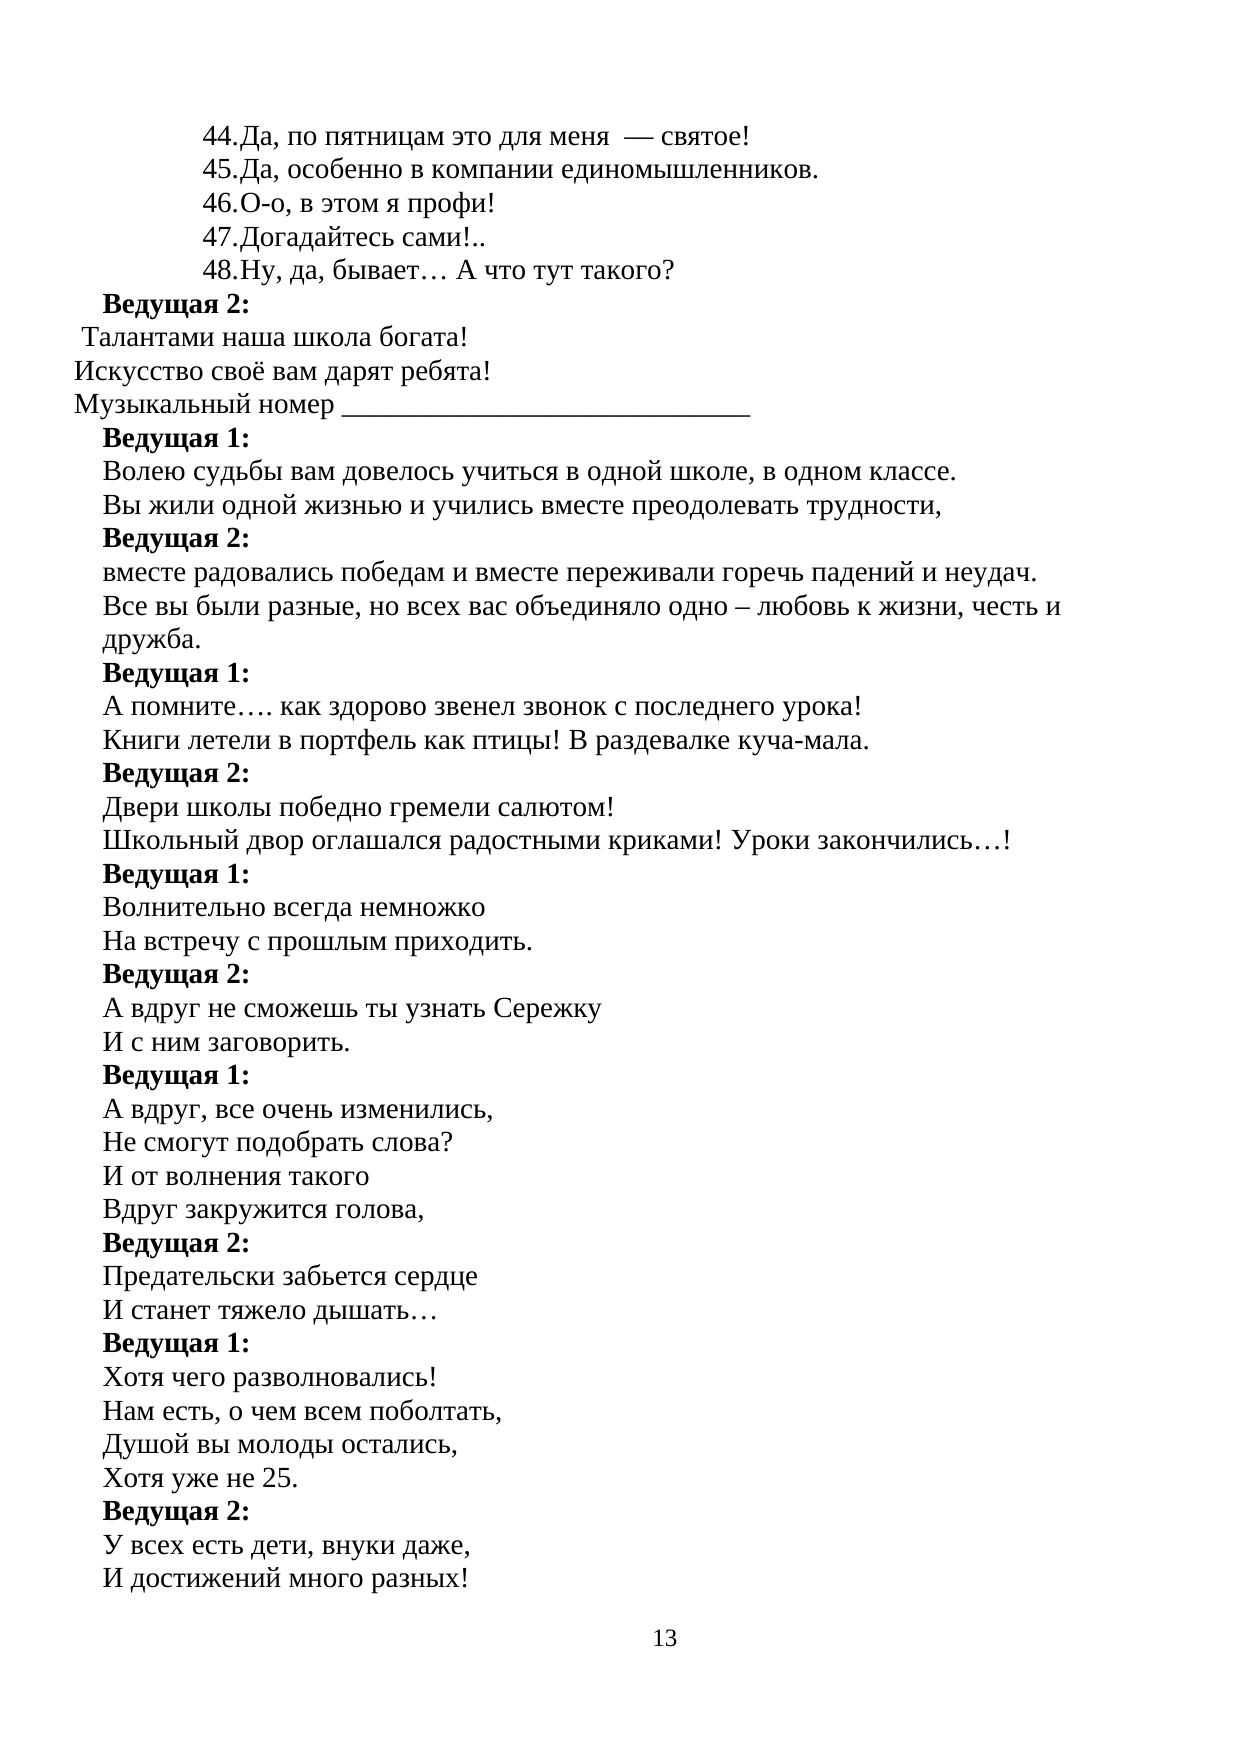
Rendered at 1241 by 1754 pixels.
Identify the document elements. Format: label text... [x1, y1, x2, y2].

text Двери школы победно гремели салютом! Школьный двор оглашался радостными криками! Уроки закончились…! Ведущая 1: [102, 789, 1152, 889]
text Ведущая 1: [102, 420, 1152, 453]
list Да, по пятницам это для меня — святое! [202, 118, 1152, 152]
text Музыкальный номер ____________________________ [74, 386, 1152, 420]
text вместе радовались победам и вместе переживали горечь падений и неудач. Все вы были разные, но всех вас объединяло одно – любовь к жизни, честь и дружба. Ведущая 1: [102, 554, 1152, 688]
list Ну, да, бывает… А что тут такого? [202, 252, 1152, 286]
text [102, 1527, 1152, 1594]
text Волнительно всегда немножко На встречу с прошлым приходить. Ведущая 2: [102, 889, 1152, 990]
text Искусство своё вам дарят ребята! [74, 353, 1152, 386]
text Хотя чего разволновались! Нам есть, о чем всем поболтать, Душой вы молоды остались, Хотя уже не 25. Ведущая 2: [102, 1359, 1152, 1527]
text А вдруг не сможешь ты узнать Сережку И с ним заговорить. Ведущая 1: [102, 990, 1152, 1091]
text Волею судьбы вам довелось учиться в одной школе, в одном классе. Вы жили одной жизнью и учились вместе преодолевать трудности, Ведущая 2: [102, 453, 1152, 554]
text Ведущая 2: [102, 286, 1152, 319]
text Предательски забьется сердце И станет тяжело дышать… Ведущая 1: [102, 1258, 1152, 1359]
list Догадайтесь сами!.. [202, 219, 1152, 252]
text А помните…. как здорово звенел звонок с последнего урока! Книги летели в портфель как птицы! В раздевалке куча-мала. Ведущая 2: [102, 688, 1152, 789]
list Да, особенно в компании единомышленников. [202, 152, 1152, 185]
list О-о, в этом я профи! [202, 185, 1152, 219]
text Талантами наша школа богата! [74, 319, 1152, 353]
text А вдруг, все очень изменились, Не смогут подобрать слова? И от волнения такого Вдруг закружится голова, Ведущая 2: [102, 1091, 1152, 1258]
